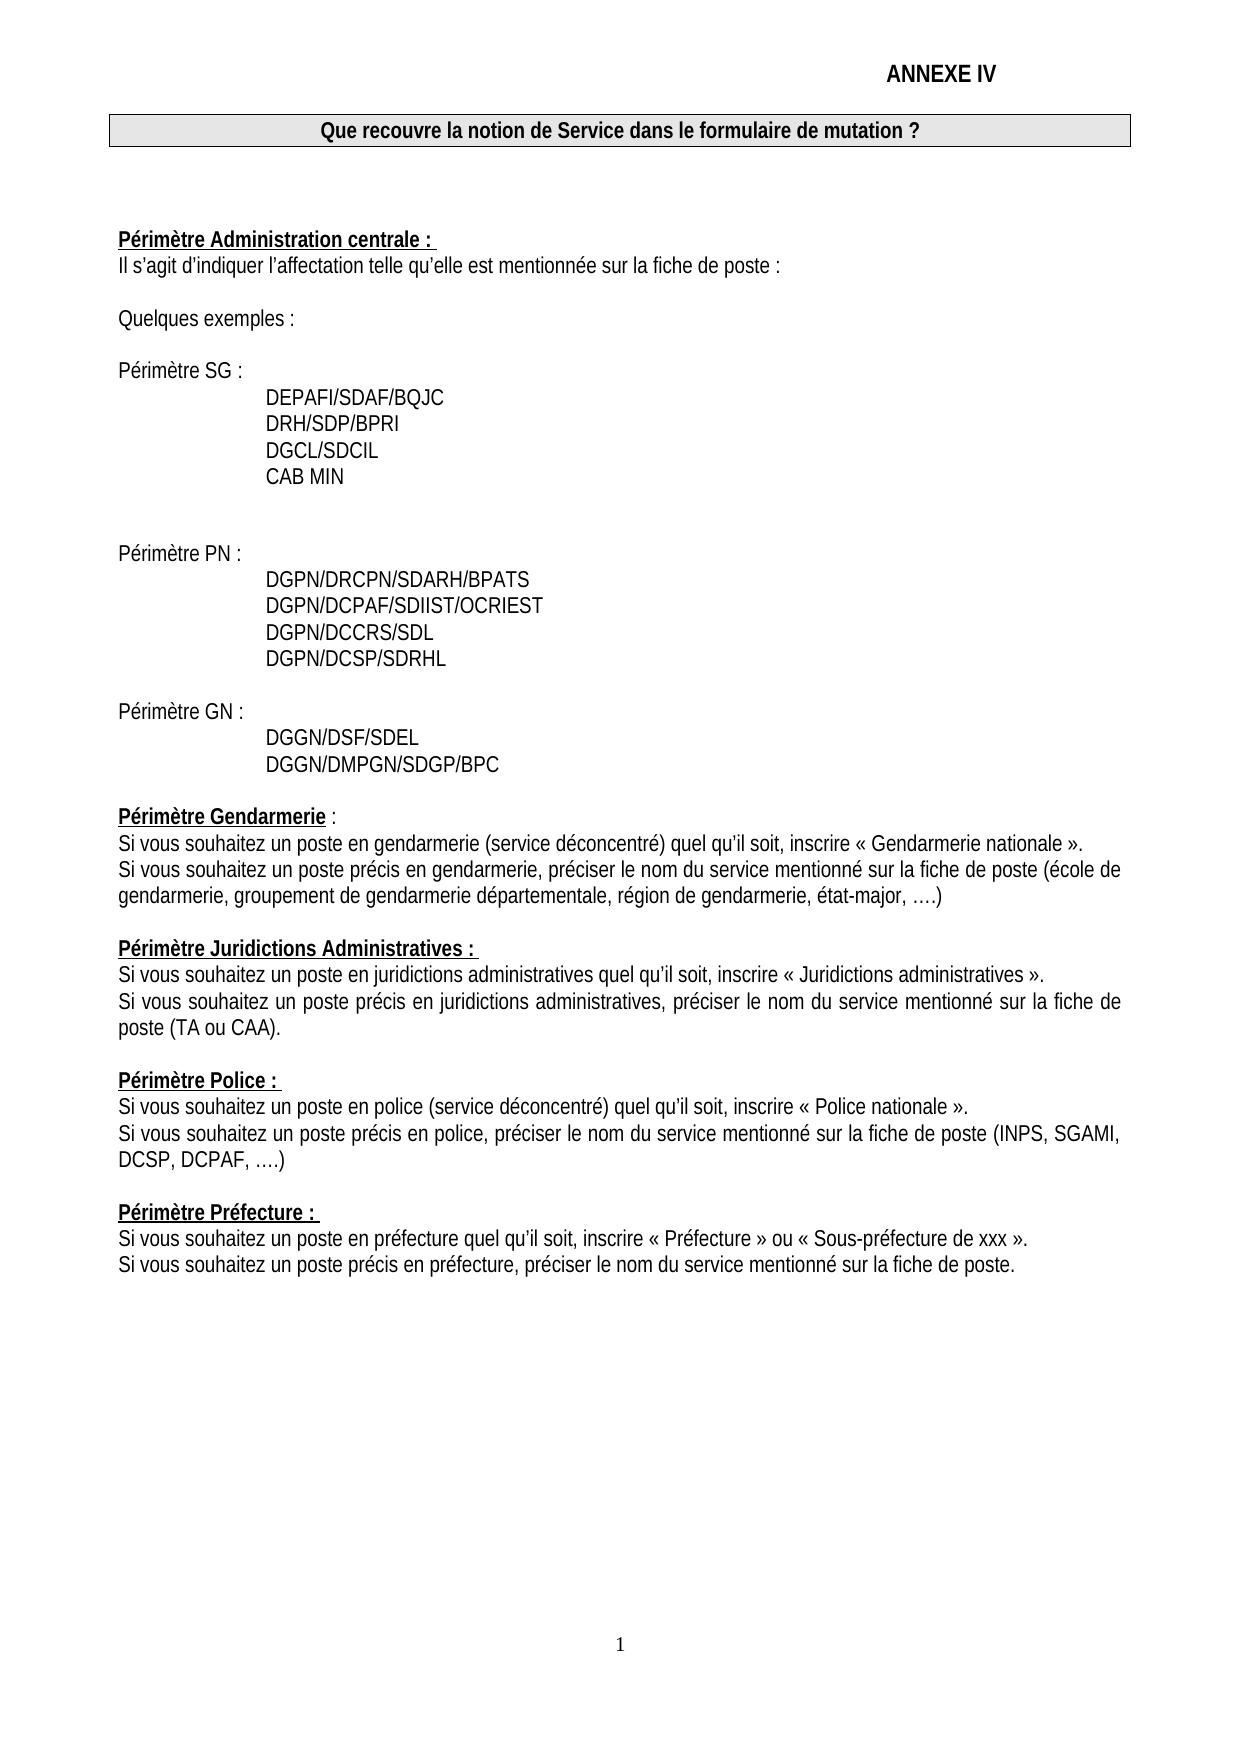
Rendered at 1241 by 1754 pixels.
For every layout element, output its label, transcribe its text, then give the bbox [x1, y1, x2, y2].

text DGPN/DRCPN/SDARH/BPATS [192, 566, 1122, 592]
text Si vous souhaitez un poste précis en préfecture, préciser le nom du service mentionné sur la fiche de poste. [118, 1251, 1122, 1278]
text Périmètre Juridictions Administratives : [118, 935, 1122, 961]
text Périmètre SG : [118, 357, 1122, 384]
text Périmètre Préfecture : [118, 1198, 1122, 1225]
text DGPN/DCSP/SDRHL [192, 645, 1122, 671]
text Si vous souhaitez un poste en juridictions administratives quel qu’il soit, inscrire « Juridictions administratives ». [118, 961, 1122, 988]
text Quelques exemples : [118, 305, 1122, 331]
text Si vous souhaitez un poste précis en police, préciser le nom du service mentionné sur la fiche de poste (INPS, SGAMI, DCSP, DCPAF, ….) [118, 1119, 1122, 1172]
text Périmètre Gendarmerie : [118, 803, 1122, 829]
text CAB MIN [118, 463, 1122, 489]
text Périmètre Police : [118, 1067, 1122, 1093]
text DRH/SDP/BPRI [118, 410, 1122, 437]
text DGPN/DCPAF/SDIIST/OCRIEST [192, 592, 1122, 619]
text Si vous souhaitez un poste précis en gendarmerie, préciser le nom du service mentionné sur la fiche de poste (école de gendarmerie, groupement de gendarmerie départementale, région de gendarmerie, état-major, ….) [118, 856, 1122, 909]
text Périmètre GN : [118, 698, 1122, 724]
text DEPAFI/SDAF/BQJC [192, 384, 1122, 410]
text DGGN/DMPGN/SDGP/BPC [118, 751, 1122, 777]
text Si vous souhaitez un poste en préfecture quel qu’il soit, inscrire « Préfecture » ou « Sous-préfecture de xxx ». [118, 1225, 1122, 1251]
text Si vous souhaitez un poste précis en juridictions administratives, préciser le nom du service mentionné sur la fiche de poste (TA ou CAA). [118, 988, 1122, 1040]
text Que recouvre la notion de Service dans le formulaire de mutation ? [110, 115, 1130, 146]
text Périmètre PN : [118, 540, 1122, 566]
text DGPN/DCCRS/SDL [192, 619, 1122, 645]
text Il s’agit d’indiquer l’affectation telle qu’elle est mentionnée sur la fiche de poste : [118, 252, 1122, 278]
text Périmètre Administration centrale : [118, 226, 1122, 252]
text Si vous souhaitez un poste en gendarmerie (service déconcentré) quel qu’il soit, inscrire « Gendarmerie nationale ». [118, 829, 1122, 856]
text DGGN/DSF/SDEL [118, 724, 1122, 751]
text Si vous souhaitez un poste en police (service déconcentré) quel qu’il soit, inscrire « Police nationale ». [118, 1093, 1122, 1119]
text DGCL/SDCIL [118, 437, 1122, 463]
text ANNEXE IV [886, 59, 1122, 88]
